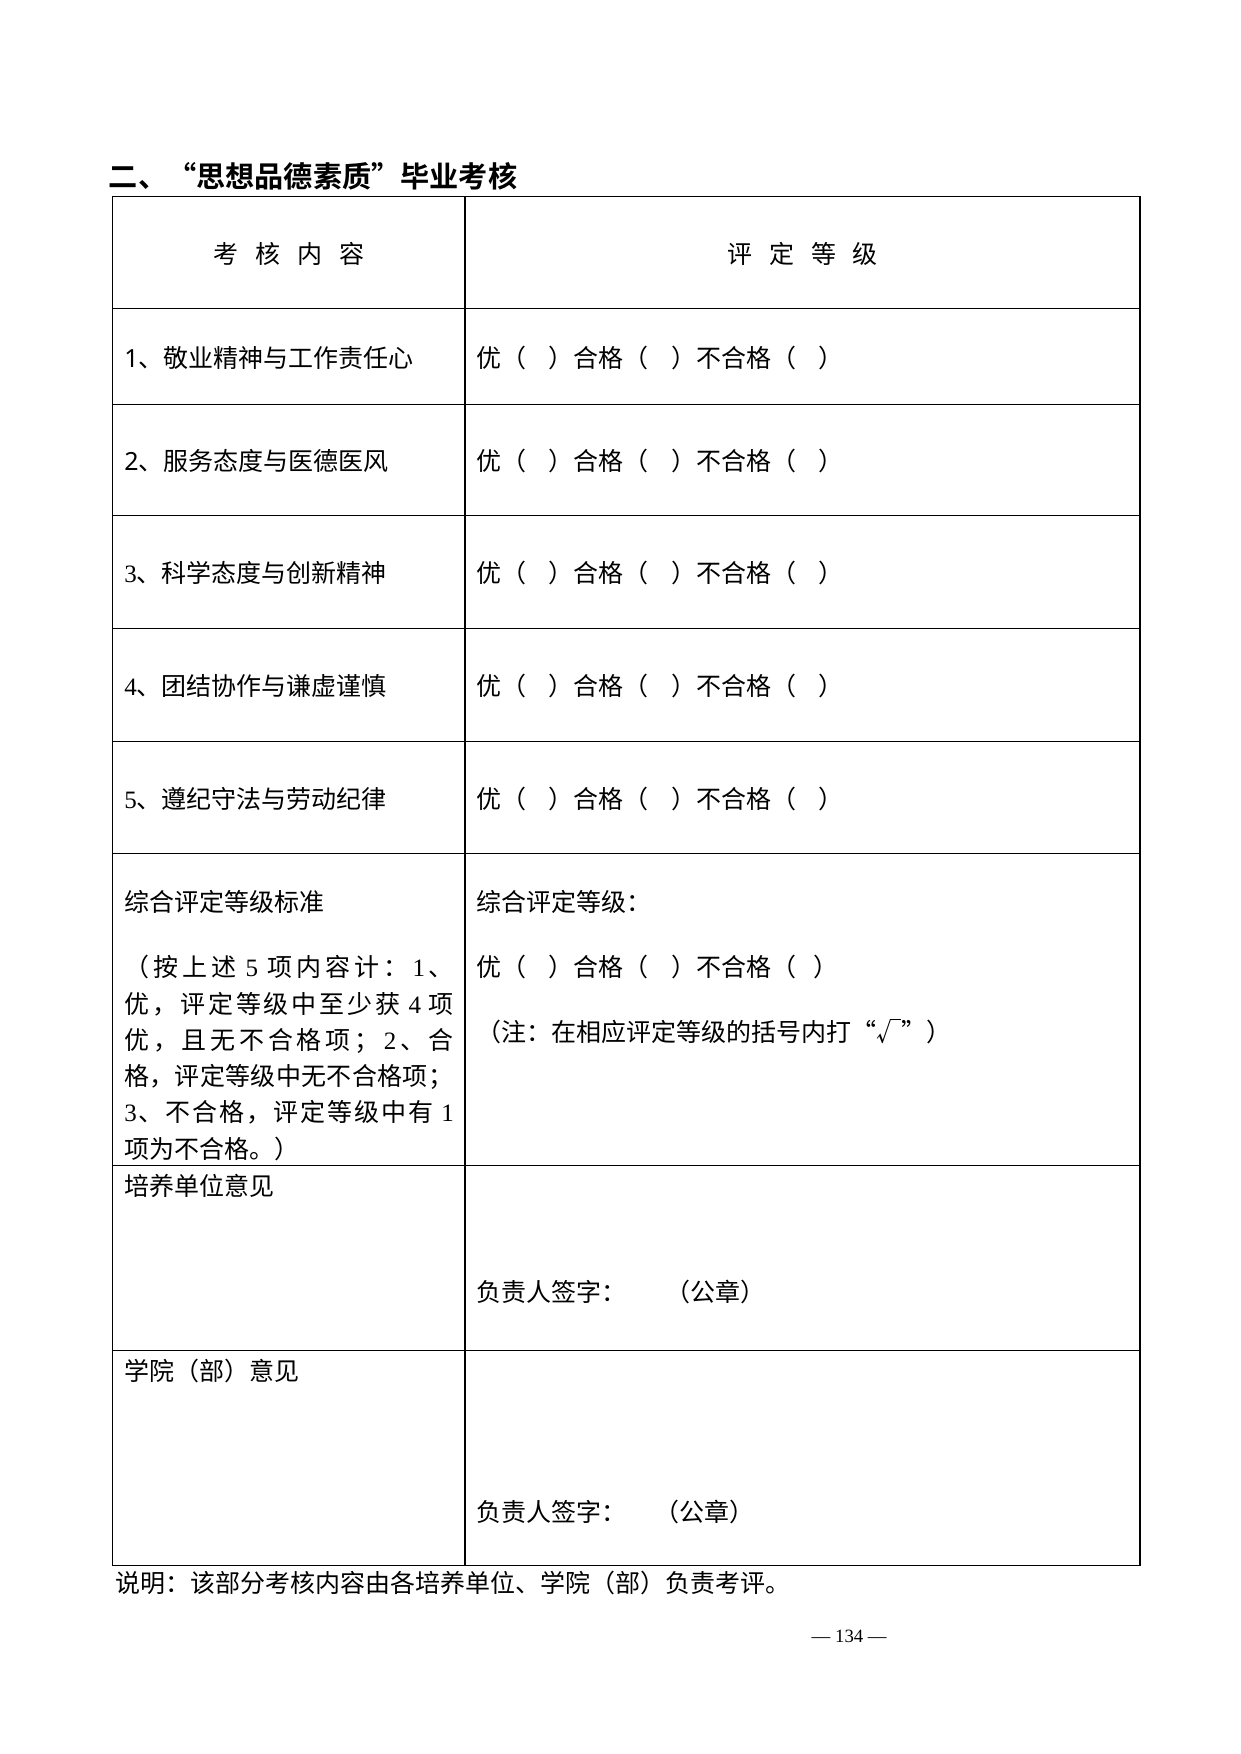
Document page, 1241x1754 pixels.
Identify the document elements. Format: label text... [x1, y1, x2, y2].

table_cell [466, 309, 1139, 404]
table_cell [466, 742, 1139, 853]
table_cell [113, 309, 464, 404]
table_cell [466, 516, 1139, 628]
text 说明：该部分考核内容由各培养单位、学院（部）负责考评。 [109, 1566, 1112, 1599]
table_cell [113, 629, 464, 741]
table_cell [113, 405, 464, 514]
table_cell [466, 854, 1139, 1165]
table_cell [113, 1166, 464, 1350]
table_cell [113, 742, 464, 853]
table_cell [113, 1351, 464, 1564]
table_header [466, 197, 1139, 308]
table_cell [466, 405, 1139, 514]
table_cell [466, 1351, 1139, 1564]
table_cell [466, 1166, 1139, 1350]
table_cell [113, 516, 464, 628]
list 二、“思想品德素质”毕业考核 [109, 154, 1112, 196]
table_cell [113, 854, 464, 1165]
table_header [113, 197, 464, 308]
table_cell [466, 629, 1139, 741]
